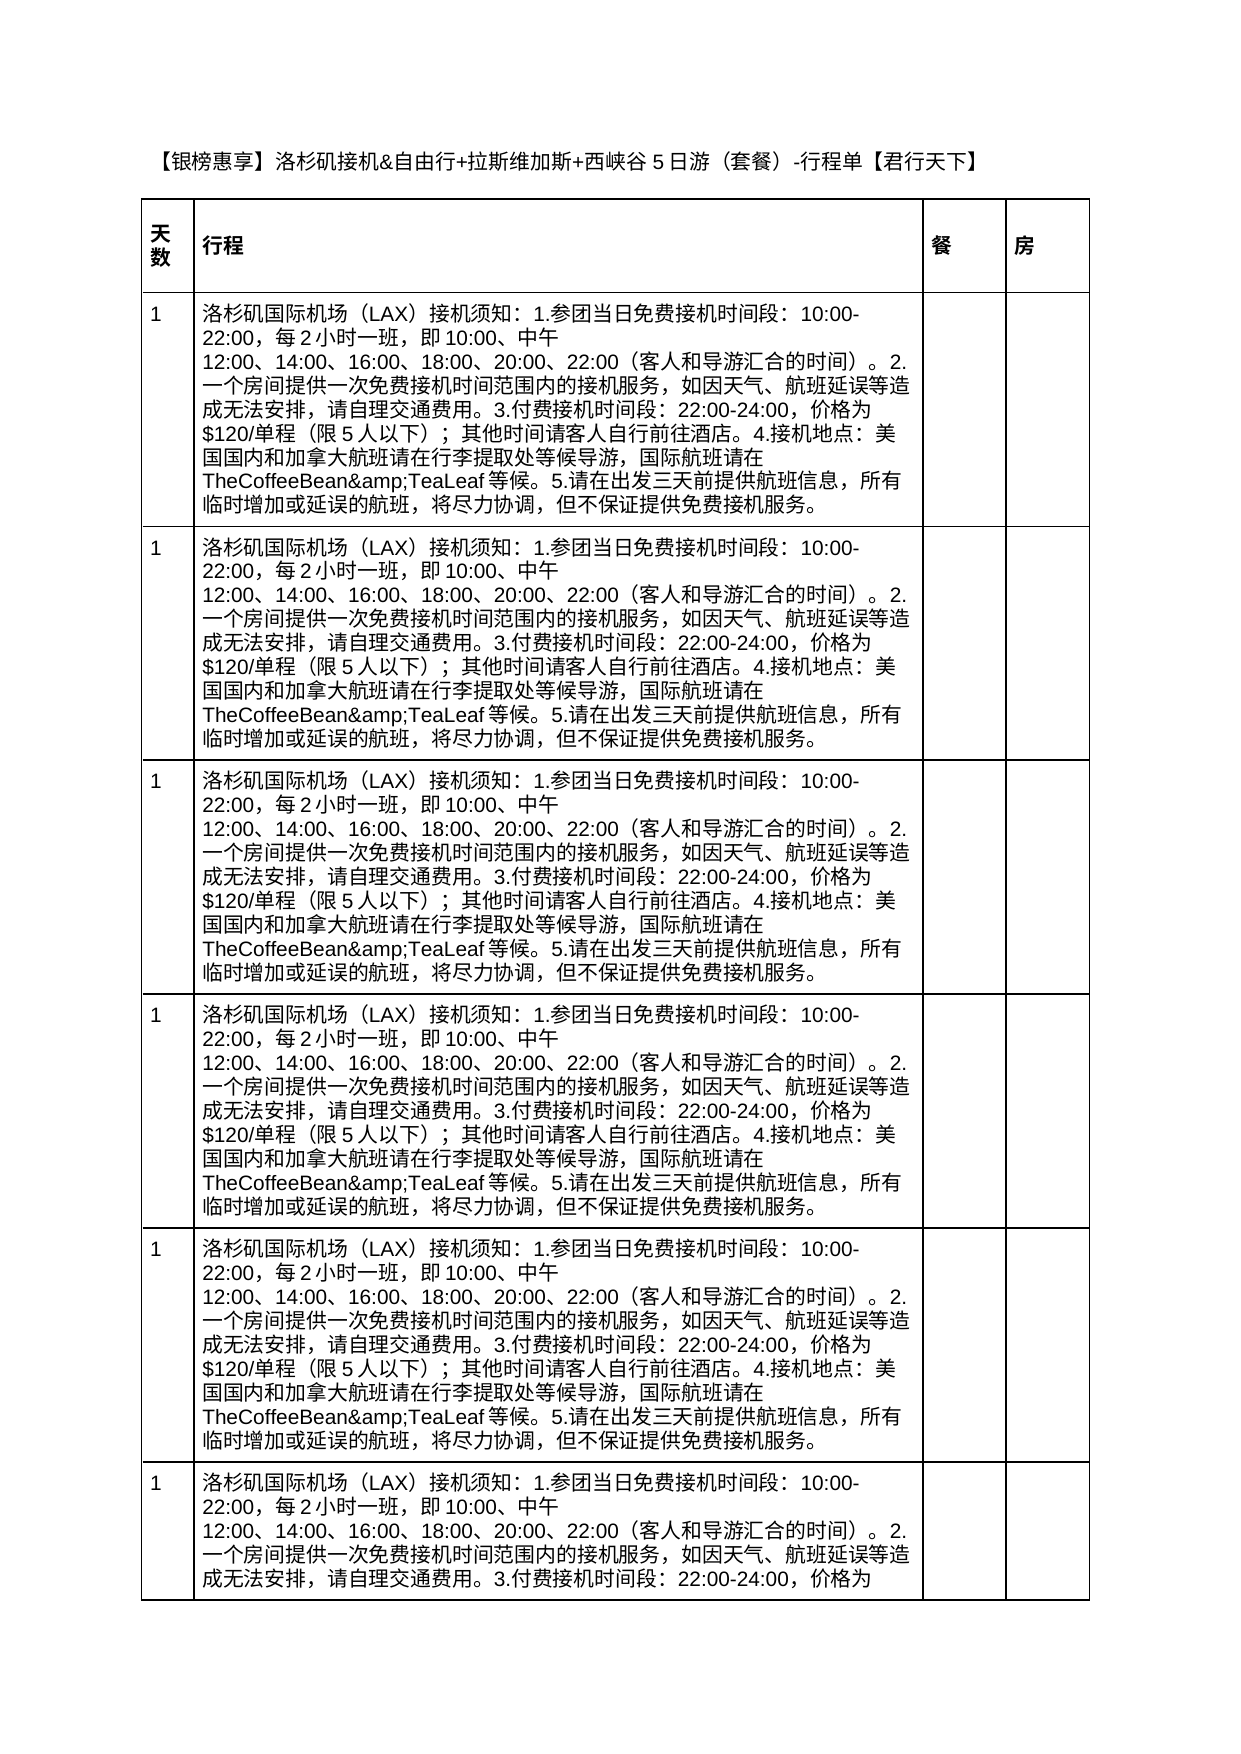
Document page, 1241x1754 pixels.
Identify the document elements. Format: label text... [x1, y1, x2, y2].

table_cell 1 [142, 1228, 193, 1461]
table_cell [1007, 1229, 1089, 1461]
table_cell [1007, 995, 1089, 1227]
table_cell [924, 1463, 1005, 1599]
table_cell [1007, 293, 1089, 526]
table_cell 1 [142, 293, 193, 526]
table_cell 1 [142, 1462, 193, 1599]
table_cell [924, 761, 1005, 993]
table_cell 1 [142, 994, 193, 1227]
table_header 行程 [195, 200, 922, 292]
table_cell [195, 1463, 922, 1599]
table_cell [924, 293, 1005, 526]
table_cell [1007, 1463, 1089, 1599]
table_header 餐 [924, 200, 1005, 292]
table_cell [924, 995, 1005, 1227]
table_cell 1 [142, 760, 193, 993]
table_header 天数 [142, 200, 193, 292]
table_header 房 [1007, 200, 1089, 292]
table_cell [924, 1229, 1005, 1461]
text 【银榜惠享】洛杉矶接机&自由行+拉斯维加斯+西峡谷 5日游（套餐）-行程单【君行天下】 [150, 150, 1090, 174]
table_cell 1 [142, 527, 193, 759]
table_cell [1007, 761, 1089, 993]
table_cell [1007, 527, 1089, 759]
table_cell [924, 527, 1005, 759]
